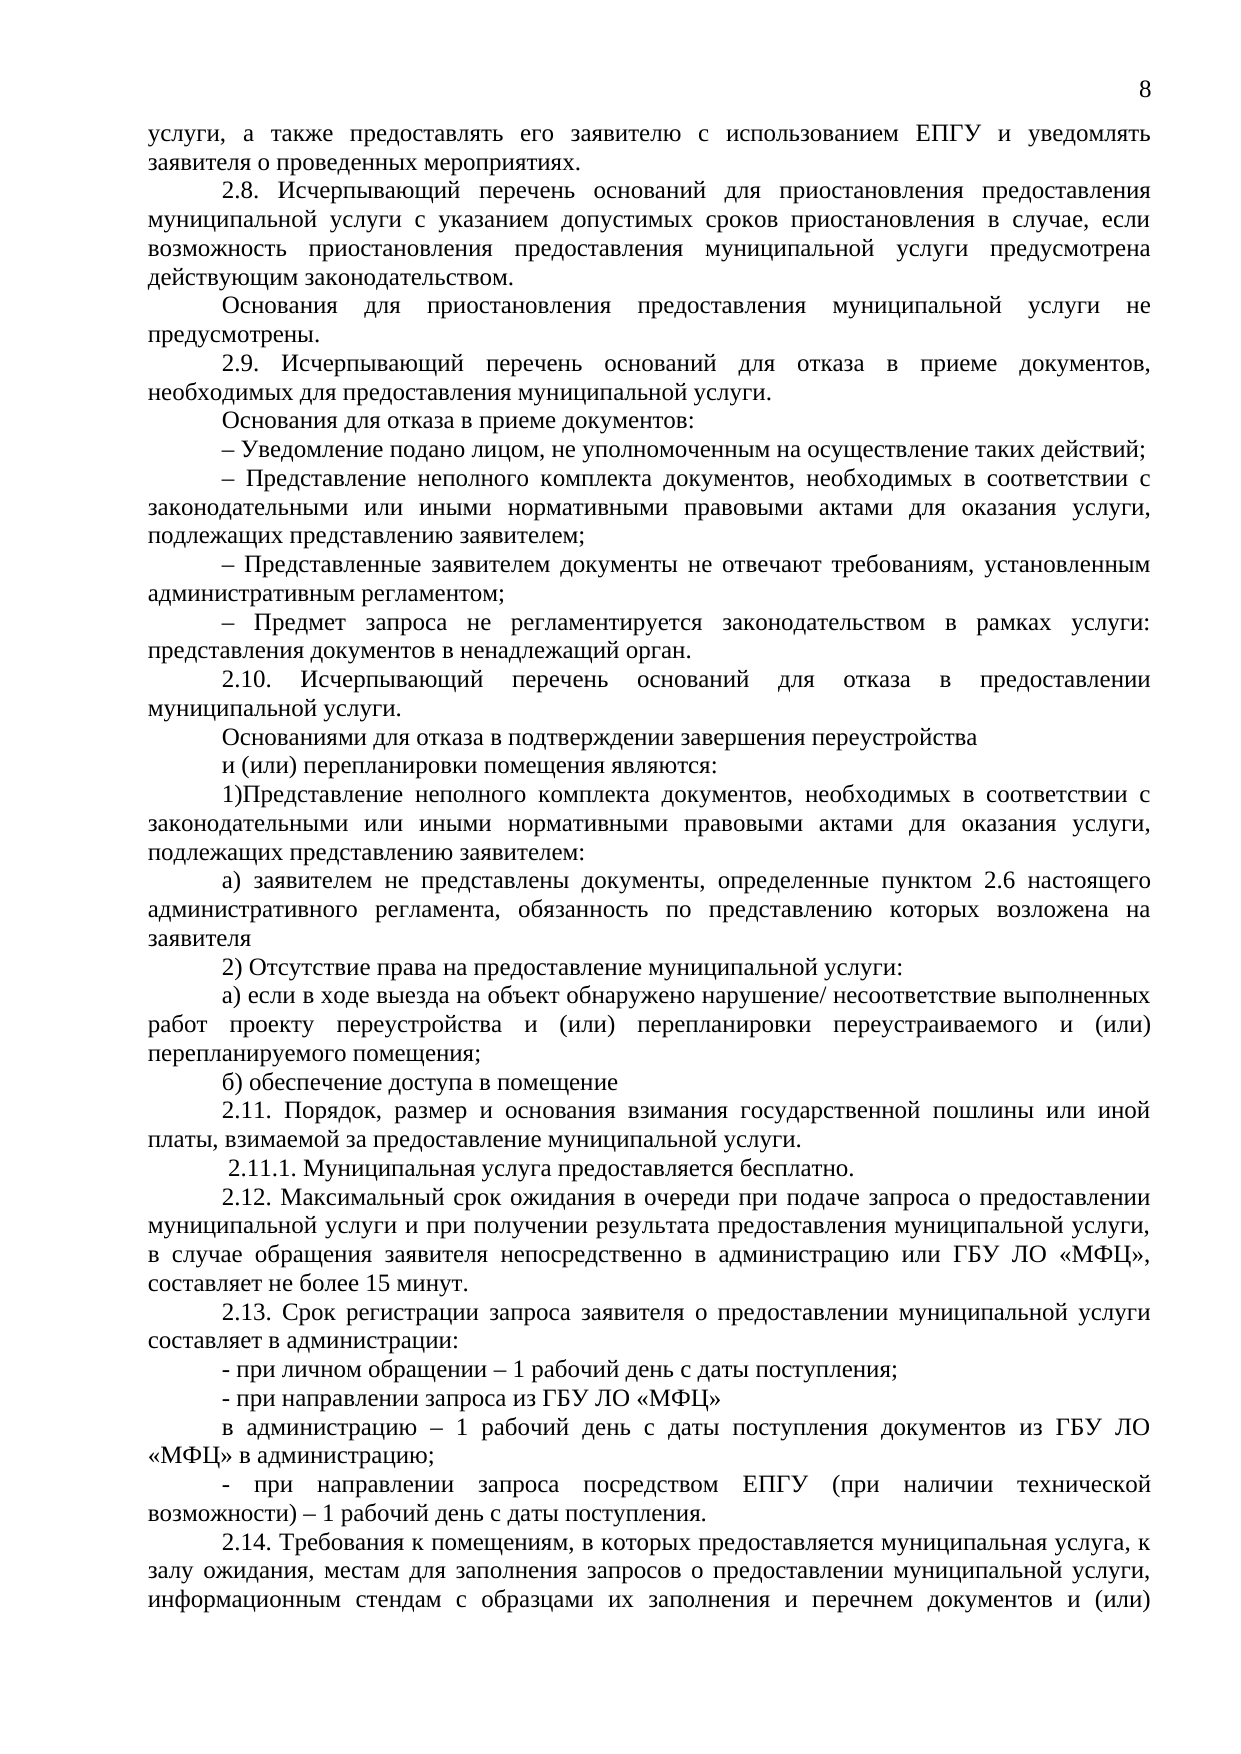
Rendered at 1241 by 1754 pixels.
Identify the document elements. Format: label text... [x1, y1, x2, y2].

text 1)Представление неполного комплекта документов, необходимых в соответствии с законодательными или иными нормативными правовыми актами для оказания услуги, подлежащих представлению заявителем: [148, 779, 1152, 866]
text 2.10. Исчерпывающий перечень оснований для отказа в предоставлении муниципальной услуги. [148, 664, 1152, 722]
text а) если в ходе выезда на объект обнаружено нарушение/ несоответствие выполненных работ проекту переустройства и (или) перепланировки переустраиваемого и (или) перепланируемого помещения; [148, 981, 1152, 1067]
text – Представление неполного комплекта документов, необходимых в соответствии с законодательными или иными нормативными правовыми актами для оказания услуги, подлежащих представлению заявителем; [148, 463, 1152, 549]
text 2.12. Максимальный срок ожидания в очереди при подаче запроса о предоставлении муниципальной услуги и при получении результата предоставления муниципальной услуги, в случае обращения заявителя непосредственно в администрацию или ГБУ ЛО «МФЦ», составляет не более 15 минут. [148, 1182, 1152, 1297]
text 2.9. Исчерпывающий перечень оснований для отказа в приеме документов, необходимых для предоставления муниципальной услуги. [148, 348, 1152, 406]
text б) обеспечение доступа в помещение [148, 1067, 1152, 1096]
text 2.8. Исчерпывающий перечень оснований для приостановления предоставления муниципальной услуги с указанием допустимых сроков приостановления в случае, если возможность приостановления предоставления муниципальной услуги предусмотрена действующим законодательством. [148, 176, 1152, 291]
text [148, 118, 1152, 176]
text Основаниями для отказа в подтверждении завершения переустройства [148, 722, 1152, 751]
text а) заявителем не представлены документы, определенные пунктом 2.6 настоящего административного регламента, обязанность по представлению которых возложена на заявителя [148, 866, 1152, 952]
text 2) Отсутствие права на предоставление муниципальной услуги: [148, 952, 1152, 981]
text 2.13. Срок регистрации запроса заявителя о предоставлении муниципальной услуги составляет в администрации: [148, 1297, 1152, 1354]
text - при направлении запроса посредством ЕПГУ (при наличии технической возможности) – 1 рабочий день с даты поступления. [148, 1469, 1152, 1527]
text в администрацию – 1 рабочий день с даты поступления документов из ГБУ ЛО «МФЦ» в администрацию; [148, 1412, 1152, 1469]
text 2.11.1. Муниципальная услуга предоставляется бесплатно. [148, 1153, 1152, 1182]
text Основания для приостановления предоставления муниципальной услуги не предусмотрены. [148, 291, 1152, 348]
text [148, 1527, 1152, 1613]
text – Предмет запроса не регламентируется законодательством в рамках услуги: представления документов в ненадлежащий орган. [148, 607, 1152, 664]
text 2.11. Порядок, размер и основания взимания государственной пошлины или иной платы, взимаемой за предоставление муниципальной услуги. [148, 1096, 1152, 1153]
text - при направлении запроса из ГБУ ЛО «МФЦ» [148, 1383, 1152, 1412]
text и (или) перепланировки помещения являются: [148, 751, 1152, 779]
text - при личном обращении – 1 рабочий день с даты поступления; [148, 1354, 1152, 1383]
text – Уведомление подано лицом, не уполномоченным на осуществление таких действий; [148, 434, 1152, 463]
text – Представленные заявителем документы не отвечают требованиям, установленным административным регламентом; [148, 549, 1152, 607]
text Основания для отказа в приеме документов: [148, 406, 1152, 434]
